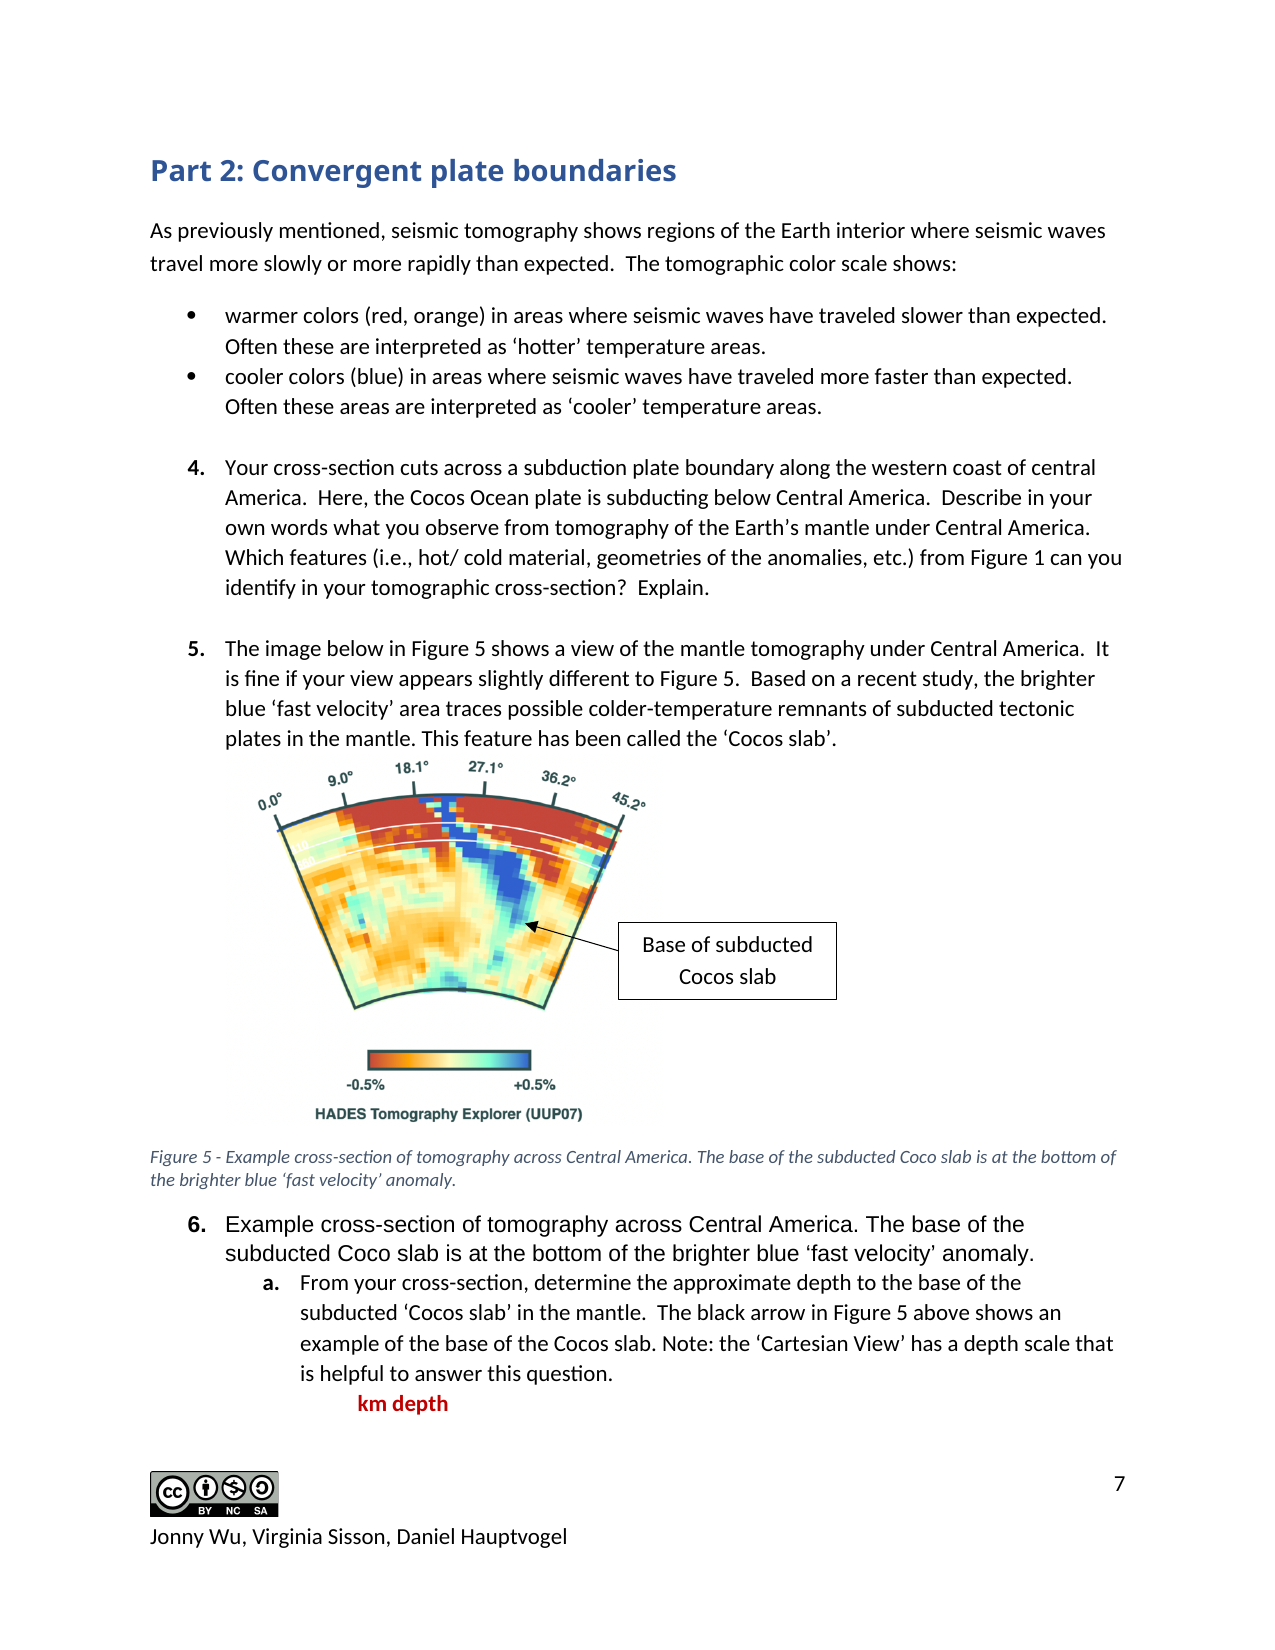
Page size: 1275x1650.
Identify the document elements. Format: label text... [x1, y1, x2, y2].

subtitle Part 2: Convergent plate boundaries [150, 150, 1125, 190]
picture [150, 1471, 279, 1517]
list The image below in Figure 5 shows a view of the mantle tomography under Central America. It is fine if your view appears slightly different to Figure 5. Based on a recent study, the brighter blue ‘fast velocity’ area traces possible colder-temperature remnants of subducted tectonic plates in the mantle. This feature has been called the ‘Cocos slab’. [187, 634, 1125, 753]
list cooler colors (blue) in areas where seismic waves have traveled more faster than expected. Often these areas are interpreted as ‘cooler’ temperature areas. [187, 362, 1125, 420]
picture [225, 754, 663, 1126]
list From your cross-section, determine the approximate depth to the base of the subducted ‘Cocos slab’ in the mantle. The black arrow in Figure 5 above shows an example of the base of the Cocos slab. Note: the ‘Cartesian View’ has a depth scale that is helpful to answer this question. [262, 1268, 1125, 1387]
list Your cross-section cuts across a subduction plate boundary along the western coast of central America. Here, the Cocos Ocean plate is subducting below Central America. Describe in your own words what you observe from tomography of the Earth’s mantle under Central America. Which features (i.e., hot/ cold material, geometries of the anomalies, etc.) from Figure 1 can you identify in your tomographic cross-section? Explain. [187, 453, 1125, 602]
text As previously mentioned, seismic tomography shows regions of the Earth interior where seismic waves travel more slowly or more rapidly than expected. The tomographic color scale shows: [150, 216, 1125, 277]
list Example cross-section of tomography across Central America. The base of the subducted Coco slab is at the bottom of the brighter blue ‘fast velocity’ anomaly. [187, 1211, 1125, 1266]
list warmer colors (red, orange) in areas where seismic waves have traveled slower than expected. Often these are interpreted as ‘hotter’ temperature areas. [187, 302, 1125, 360]
list km depth [225, 1389, 1125, 1417]
